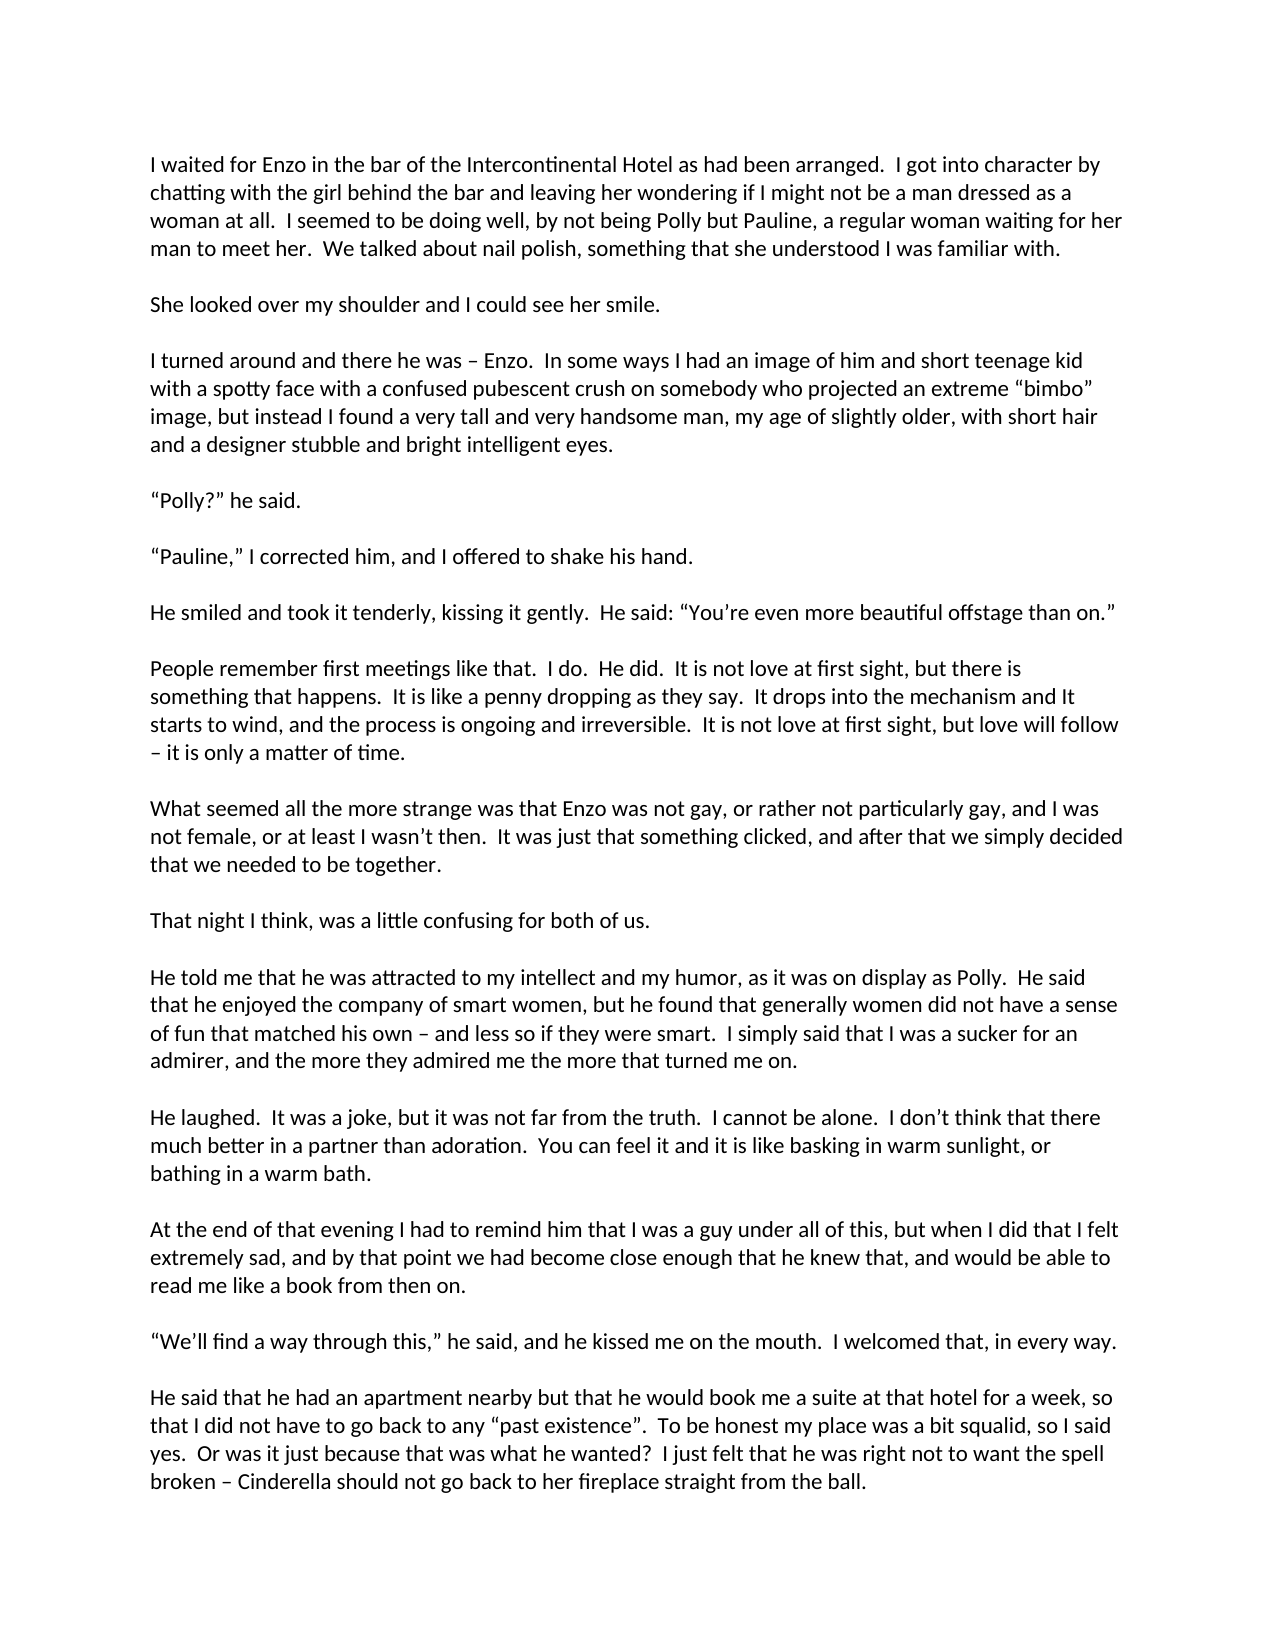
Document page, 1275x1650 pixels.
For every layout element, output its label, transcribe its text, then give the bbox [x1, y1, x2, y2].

text He told me that he was attracted to my intellect and my humor, as it was on display as Polly. He said that he enjoyed the company of smart women, but he found that generally women did not have a sense of fun that matched his own – and less so if they were smart. I simply said that I was a sucker for an admirer, and the more they admired me the more that turned me on. [150, 963, 1125, 1075]
text What seemed all the more strange was that Enzo was not gay, or rather not particularly gay, and I was not female, or at least I wasn’t then. It was just that something clicked, and after that we simply decided that we needed to be together. [150, 794, 1125, 878]
text He laughed. It was a joke, but it was not far from the truth. I cannot be alone. I don’t think that there much better in a partner than adoration. You can feel it and it is like basking in warm sunlight, or bathing in a warm bath. [150, 1103, 1125, 1187]
text He said that he had an apartment nearby but that he would book me a suite at that hotel for a week, so that I did not have to go back to any “past existence”. To be honest my place was a bit squalid, so I said yes. Or was it just because that was what he wanted? I just felt that he was right not to want the spell broken – Cinderella should not go back to her fireplace straight from the ball. [150, 1383, 1125, 1495]
text “Polly?” he said. [150, 486, 1125, 514]
text I waited for Enzo in the bar of the Intercontinental Hotel as had been arranged. I got into character by chatting with the girl behind the bar and leaving her wondering if I might not be a man dressed as a woman at all. I seemed to be doing well, by not being Polly but Pauline, a regular woman waiting for her man to meet her. We talked about nail polish, something that she understood I was familiar with. [150, 150, 1125, 262]
text I turned around and there he was – Enzo. In some ways I had an image of him and short teenage kid with a spotty face with a confused pubescent crush on somebody who projected an extreme “bimbo” image, but instead I found a very tall and very handsome man, my age of slightly older, with short hair and a designer stubble and bright intelligent eyes. [150, 346, 1125, 458]
text “Pauline,” I corrected him, and I offered to shake his hand. [150, 542, 1125, 570]
text He smiled and took it tenderly, kissing it gently. He said: “You’re even more beautiful offstage than on.” [150, 598, 1125, 626]
text People remember first meetings like that. I do. He did. It is not love at first sight, but there is something that happens. It is like a penny dropping as they say. It drops into the mechanism and It starts to wind, and the process is ongoing and irreversible. It is not love at first sight, but love will follow – it is only a matter of time. [150, 654, 1125, 766]
text At the end of that evening I had to remind him that I was a guy under all of this, but when I did that I felt extremely sad, and by that point we had become close enough that he knew that, and would be able to read me like a book from then on. [150, 1215, 1125, 1299]
text That night I think, was a little confusing for both of us. [150, 907, 1125, 934]
text “We’ll find a way through this,” he said, and he kissed me on the mouth. I welcomed that, in every way. [150, 1327, 1125, 1355]
text She looked over my shoulder and I could see her smile. [150, 290, 1125, 318]
